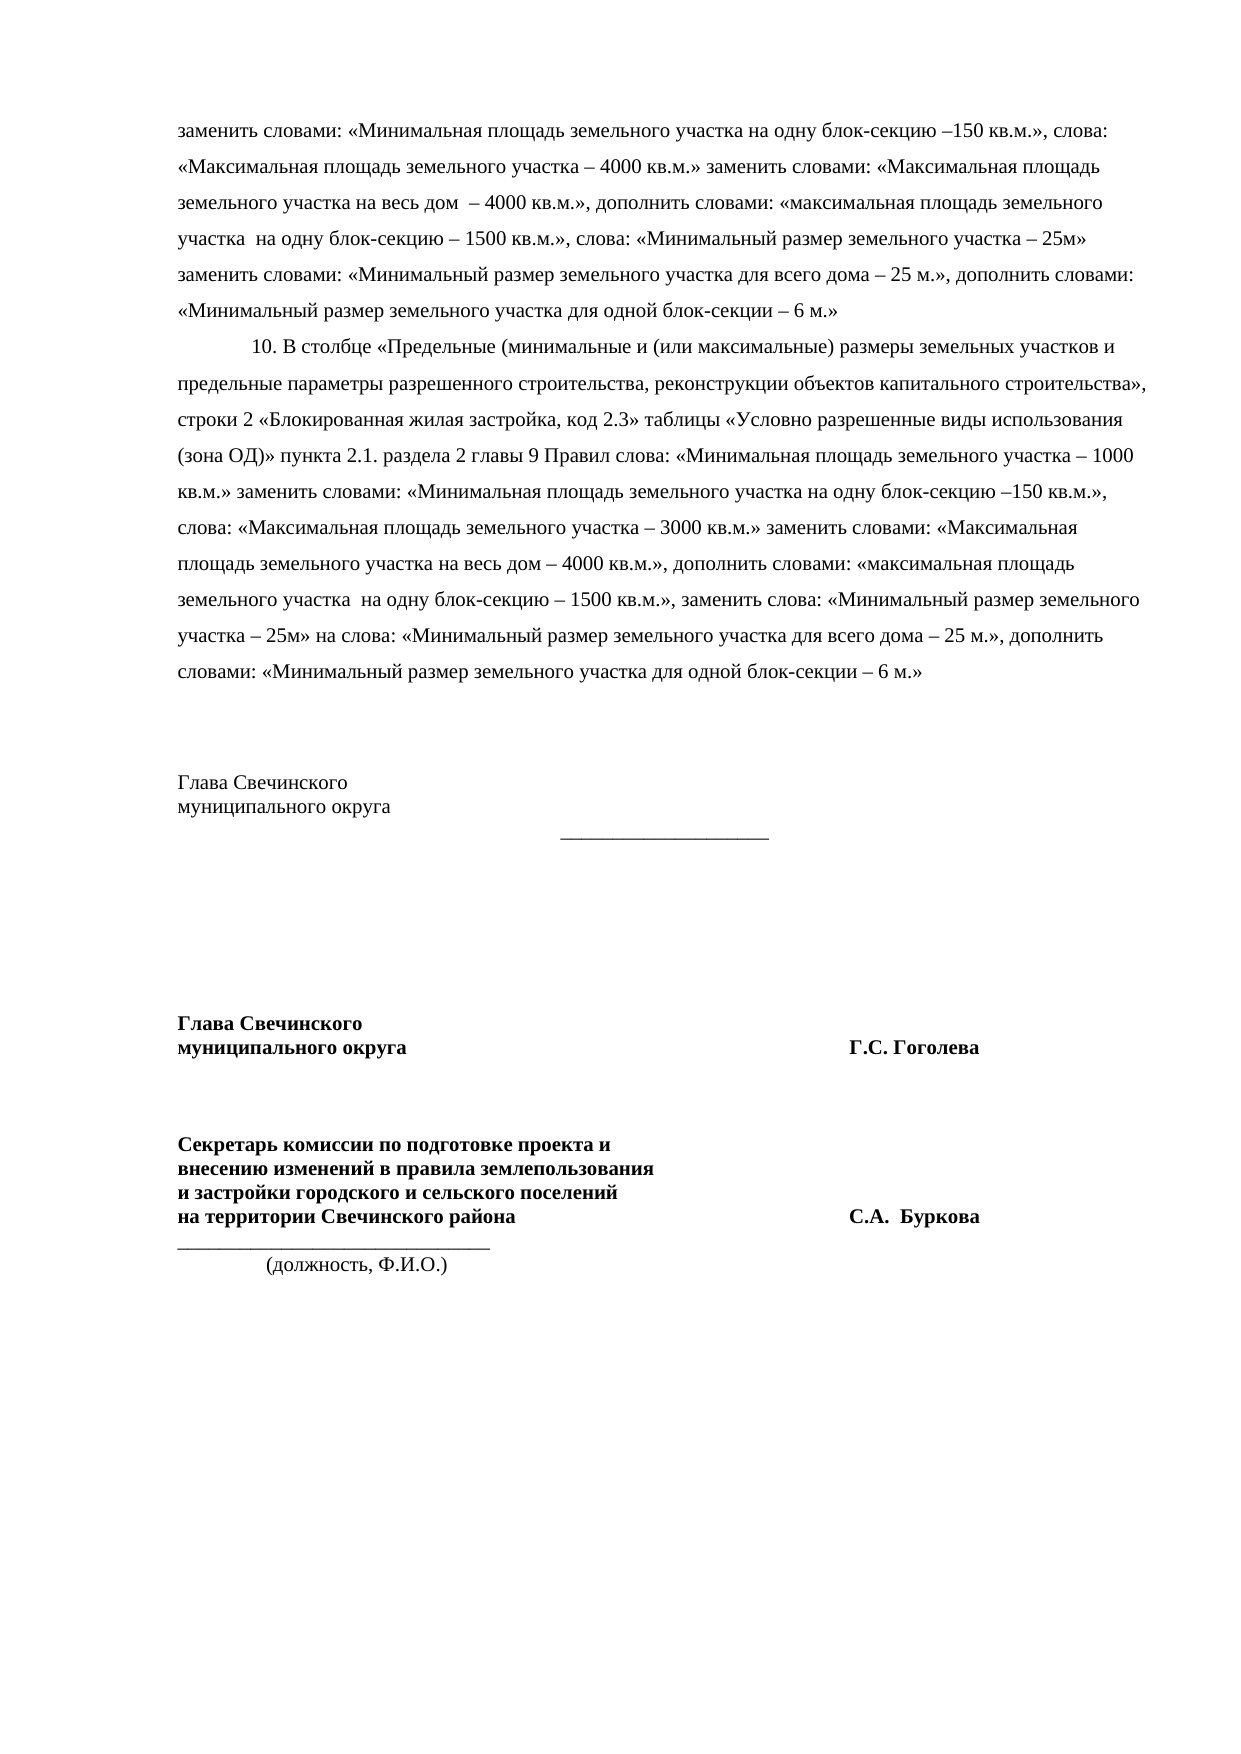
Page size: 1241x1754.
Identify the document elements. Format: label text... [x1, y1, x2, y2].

text муниципального округа Г.С. Гоголева [177, 1035, 1152, 1059]
text внесению изменений в правила землепользования [177, 1156, 1152, 1180]
text на территории Свечинского района С.А. Буркова [177, 1204, 1152, 1228]
text 10. В столбце «Предельные (минимальные и (или максимальные) размеры земельных участков и предельные параметры разрешенного строительства, реконструкции объектов капитального строительства», строки 2 «Блокированная жилая застройка, код 2.3» таблицы «Условно разрешенные виды использования (зона ОД)» пункта 2.1. раздела 2 главы 9 Правил слова: «Минимальная площадь земельного участка – 1000 кв.м.» заменить словами: «Минимальная площадь земельного участка на одну блок-секцию –150 кв.м.», слова: «Максимальная площадь земельного участка – 3000 кв.м.» заменить словами: «Максимальная площадь земельного участка на весь дом – 4000 кв.м.», дополнить словами: «максимальная площадь земельного участка на одну блок-секцию – 1500 кв.м.», заменить слова: «Минимальный размер земельного участка – 25м» на слова: «Минимальный размер земельного участка для всего дома – 25 м.», дополнить словами: «Минимальный размер земельного участка для одной блок-секции – 6 м.» [177, 334, 1152, 683]
text муниципального округа [177, 794, 1152, 818]
text (должность, Ф.И.О.) [177, 1252, 1152, 1276]
text Глава Свечинского [177, 770, 1152, 794]
text Секретарь комиссии по подготовке проекта и [177, 1132, 1152, 1156]
text ______________________________ [177, 1228, 1152, 1252]
text ____________________ [177, 818, 1152, 842]
text и застройки городского и сельского поселений [177, 1180, 1152, 1204]
text заменить словами: «Минимальная площадь земельного участка на одну блок-секцию –150 кв.м.», слова: «Максимальная площадь земельного участка – 4000 кв.м.» заменить словами: «Максимальная площадь земельного участка на весь дом – 4000 кв.м.», дополнить словами: «максимальная площадь земельного участка на одну блок-секцию – 1500 кв.м.», слова: «Минимальный размер земельного участка – 25м» заменить словами: «Минимальный размер земельного участка для всего дома – 25 м.», дополнить словами: «Минимальный размер земельного участка для одной блок-секции – 6 м.» [177, 118, 1152, 322]
text Глава Свечинского [177, 1011, 1152, 1035]
